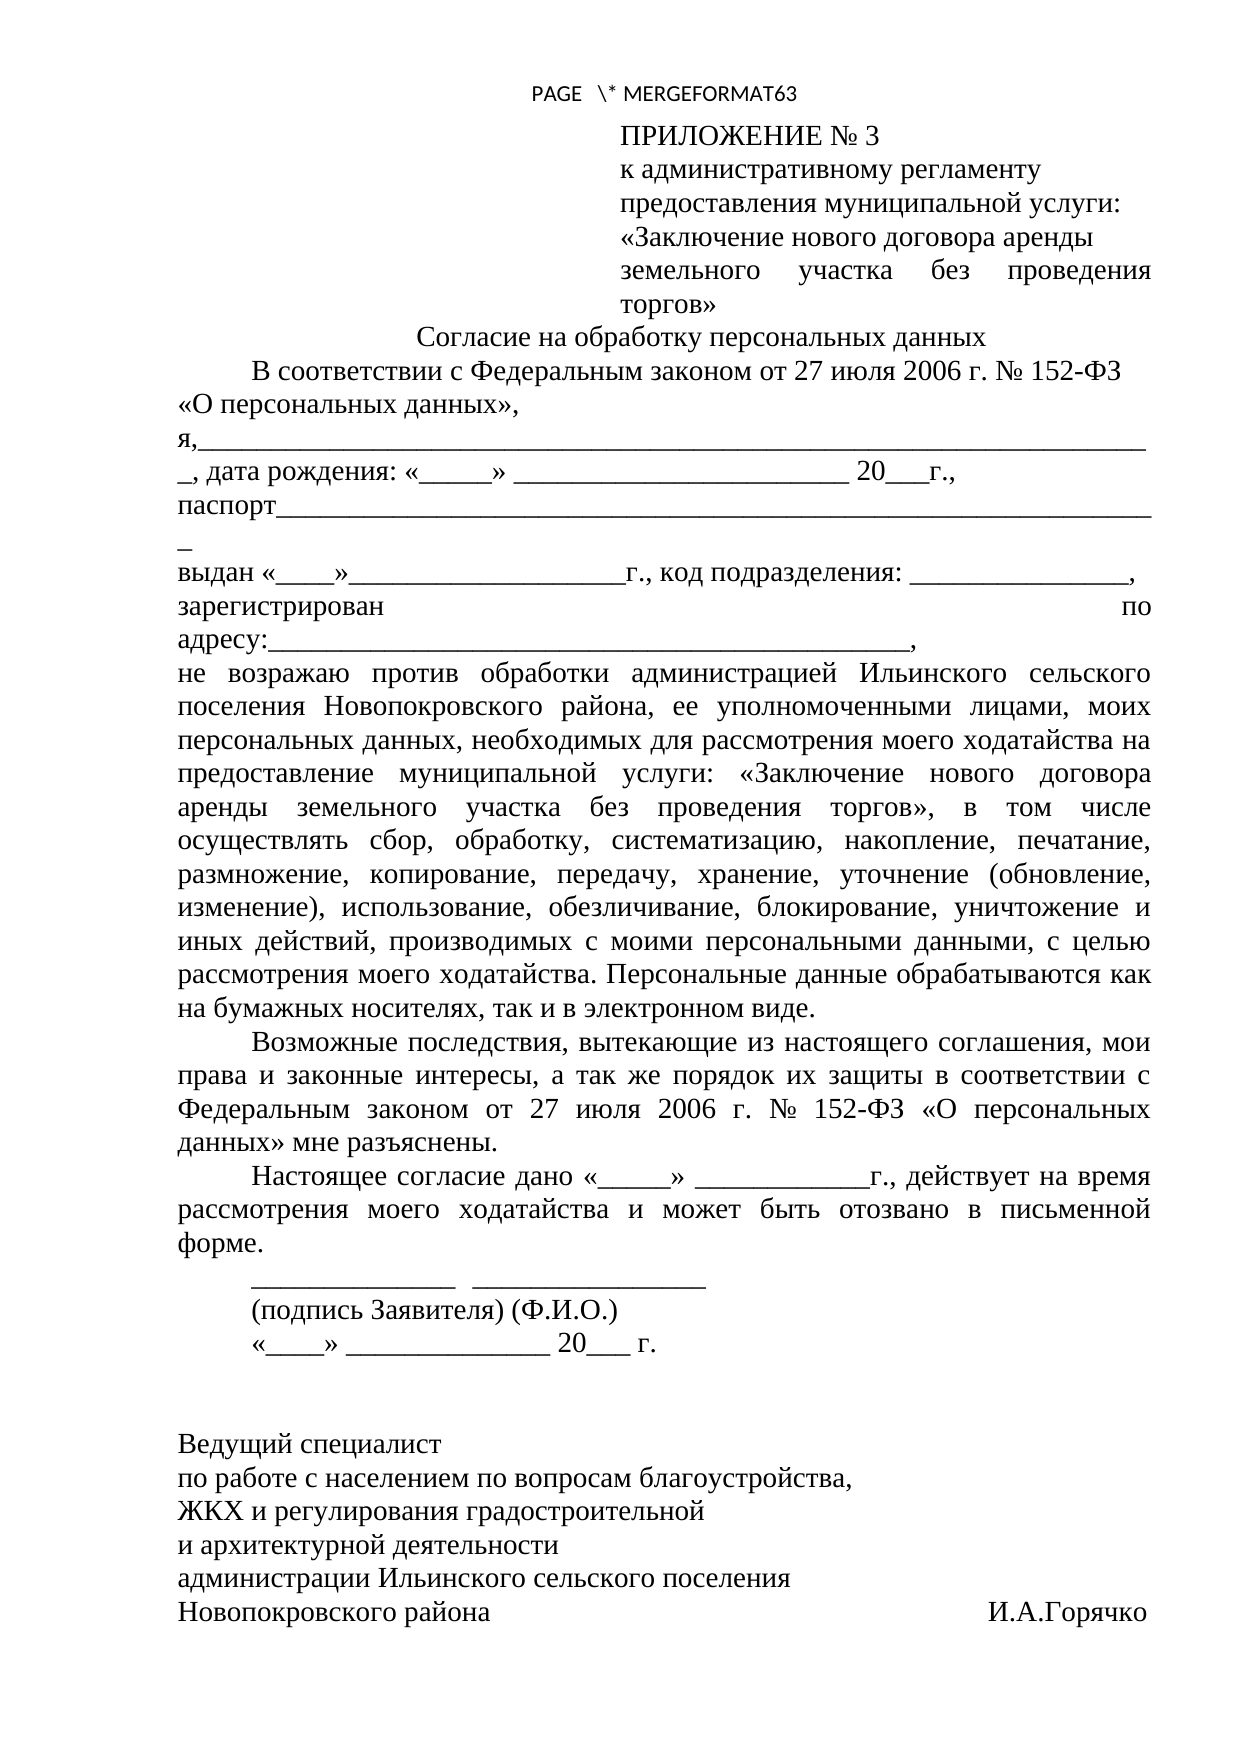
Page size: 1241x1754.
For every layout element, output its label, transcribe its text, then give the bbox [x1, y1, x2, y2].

text по работе с населением по вопросам благоустройства, [177, 1460, 1152, 1493]
text Согласие на обработку персональных данных [177, 319, 1152, 353]
text и архитектурной деятельности [177, 1527, 1152, 1560]
text земельного участка без проведения торгов» [620, 252, 1152, 319]
text Возможные последствия, вытекающие из настоящего соглашения, мои права и законные интересы, а так же порядок их защиты в соответствии с Федеральным законом от 27 июля 2006 г. № 152-ФЗ «О персональных данных» мне разъяснены. [177, 1024, 1152, 1158]
text администрации Ильинского сельского поселения [177, 1560, 1152, 1594]
text к административному регламенту [546, 152, 1152, 185]
text ЖКХ и регулирования градостроительной [177, 1493, 1152, 1527]
text «____» ______________ 20___ г. [177, 1326, 1152, 1359]
text (подпись Заявителя) (Ф.И.О.) [177, 1292, 1152, 1326]
text паспорт_____________________________________________________________ [177, 487, 1152, 554]
text выдан «____»___________________г., код подразделения: _______________, [177, 554, 1152, 588]
text Новопокровского района И.А.Горячко [177, 1594, 1152, 1627]
text не возражаю против обработки администрацией Ильинского сельского поселения Новопокровского района, ее уполномоченными лицами, моих персональных данных, необходимых для рассмотрения моего ходатайства на предоставление муниципальной услуги: «Заключение нового договора аренды земельного участка без проведения торгов», в том числе осуществлять сбор, обработку, систематизацию, накопление, печатание, размножение, копирование, передачу, хранение, уточнение (обновление, изменение), использование, обезличивание, блокирование, уничтожение и иных действий, производимых с моими персональными данными, с целью рассмотрения моего ходатайства. Персональные данные обрабатываются как на бумажных носителях, так и в электронном виде. [177, 655, 1152, 1024]
text ______________ ________________ [177, 1258, 1152, 1292]
text зарегистрирован по адресу:____________________________________________, [177, 588, 1152, 655]
text В соответствии с Федеральным законом от 27 июля 2006 г. № 152-ФЗ [177, 353, 1152, 386]
text «Заключение нового договора аренды [546, 219, 1152, 252]
text предоставления муниципальной услуги: [546, 185, 1152, 219]
text Ведущий специалист [177, 1426, 1152, 1460]
text Настоящее согласие дано «_____» ____________г., действует на время рассмотрения моего ходатайства и может быть отозвано в письменной форме. [177, 1158, 1152, 1258]
text ПРИЛОЖЕНИЕ № 3 [546, 118, 1152, 152]
text я,__________________________________________________________________, дата рождения: «_____» _______________________ 20___г., [177, 420, 1152, 487]
text «О персональных данных», [177, 386, 1152, 420]
